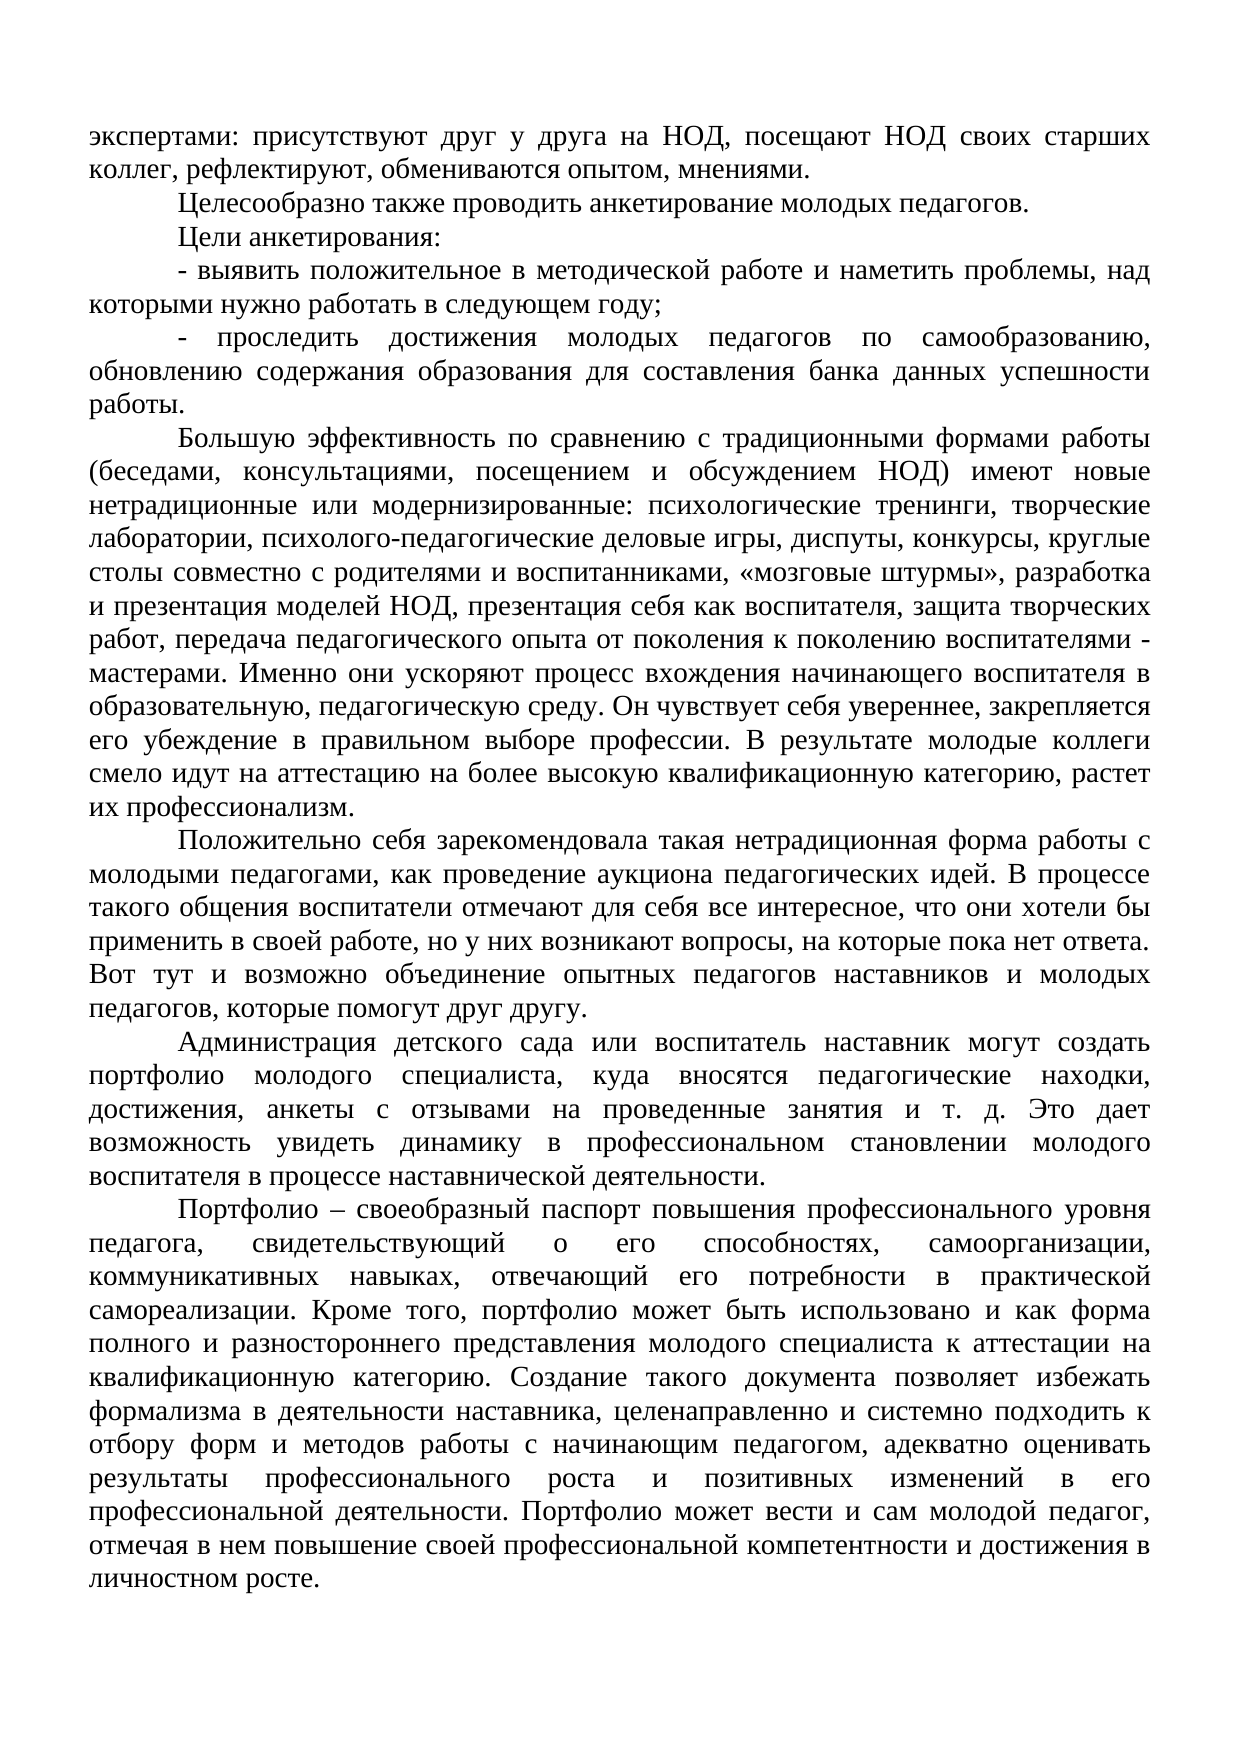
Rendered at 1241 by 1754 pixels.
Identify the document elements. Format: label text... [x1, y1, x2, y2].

text - выявить положительное в методической работе и наметить проблемы, над которыми нужно работать в следующем году; [89, 252, 1152, 319]
text - проследить достижения молодых педагогов по самообразованию, обновлению содержания образования для составления банка данных успешности работы. [89, 319, 1152, 420]
text Администрация детского сада или воспитатель наставник могут создать портфолио молодого специалиста, куда вносятся педагогические находки, достижения, анкеты с отзывами на проведенные занятия и т. д. Это дает возможность увидеть динамику в профессиональном становлении молодого воспитателя в процессе наставнической деятельности. [89, 1024, 1152, 1191]
text Портфолио – своеобразный паспорт повышения профессионального уровня педагога, свидетельствующий о его способностях, самоорганизации, коммуникативных навыках, отвечающий его потребности в практической самореализации. Кроме того, портфолио может быть использовано и как форма полного и разностороннего представления молодого специалиста к аттестации на квалификационную категорию. Создание такого документа позволяет избежать формализма в деятельности наставника, целенаправленно и системно подходить к отбору форм и методов работы с начинающим педагогом, адекватно оценивать результаты профессионального роста и позитивных изменений в его профессиональной деятельности. Портфолио может вести и сам молодой педагог, отмечая в нем повышение своей профессиональной компетентности и достижения в личностном росте. [89, 1191, 1152, 1594]
text Положительно себя зарекомендовала такая нетрадиционная форма работы с молодыми педагогами, как проведение аукциона педагогических идей. В процессе такого общения воспитатели отмечают для себя все интересное, что они хотели бы применить в своей работе, но у них возникают вопросы, на которые пока нет ответа. Вот тут и возможно объединение опытных педагогов наставников и молодых педагогов, которые помогут друг другу. [89, 822, 1152, 1024]
text Цели анкетирования: [89, 219, 1152, 252]
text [89, 118, 1152, 185]
text Целесообразно также проводить анкетирование молодых педагогов. [89, 185, 1152, 219]
text Большую эффективность по сравнению с традиционными формами работы (беседами, консультациями, посещением и обсуждением НОД) имеют новые нетрадиционные или модернизированные: психологические тренинги, творческие лаборатории, психолого-педагогические деловые игры, диспуты, конкурсы, круглые столы совместно с родителями и воспитанниками, «мозговые штурмы», разработка и презентация моделей НОД, презентация себя как воспитателя, защита творческих работ, передача педагогического опыта от поколения к поколению воспитателями -мастерами. Именно они ускоряют процесс вхождения начинающего воспитателя в образовательную, педагогическую среду. Он чувствует себя увереннее, закрепляется его убеждение в правильном выборе профессии. В результате молодые коллеги смело идут на аттестацию на более высокую квалификационную категорию, растет их профессионализм. [89, 420, 1152, 822]
